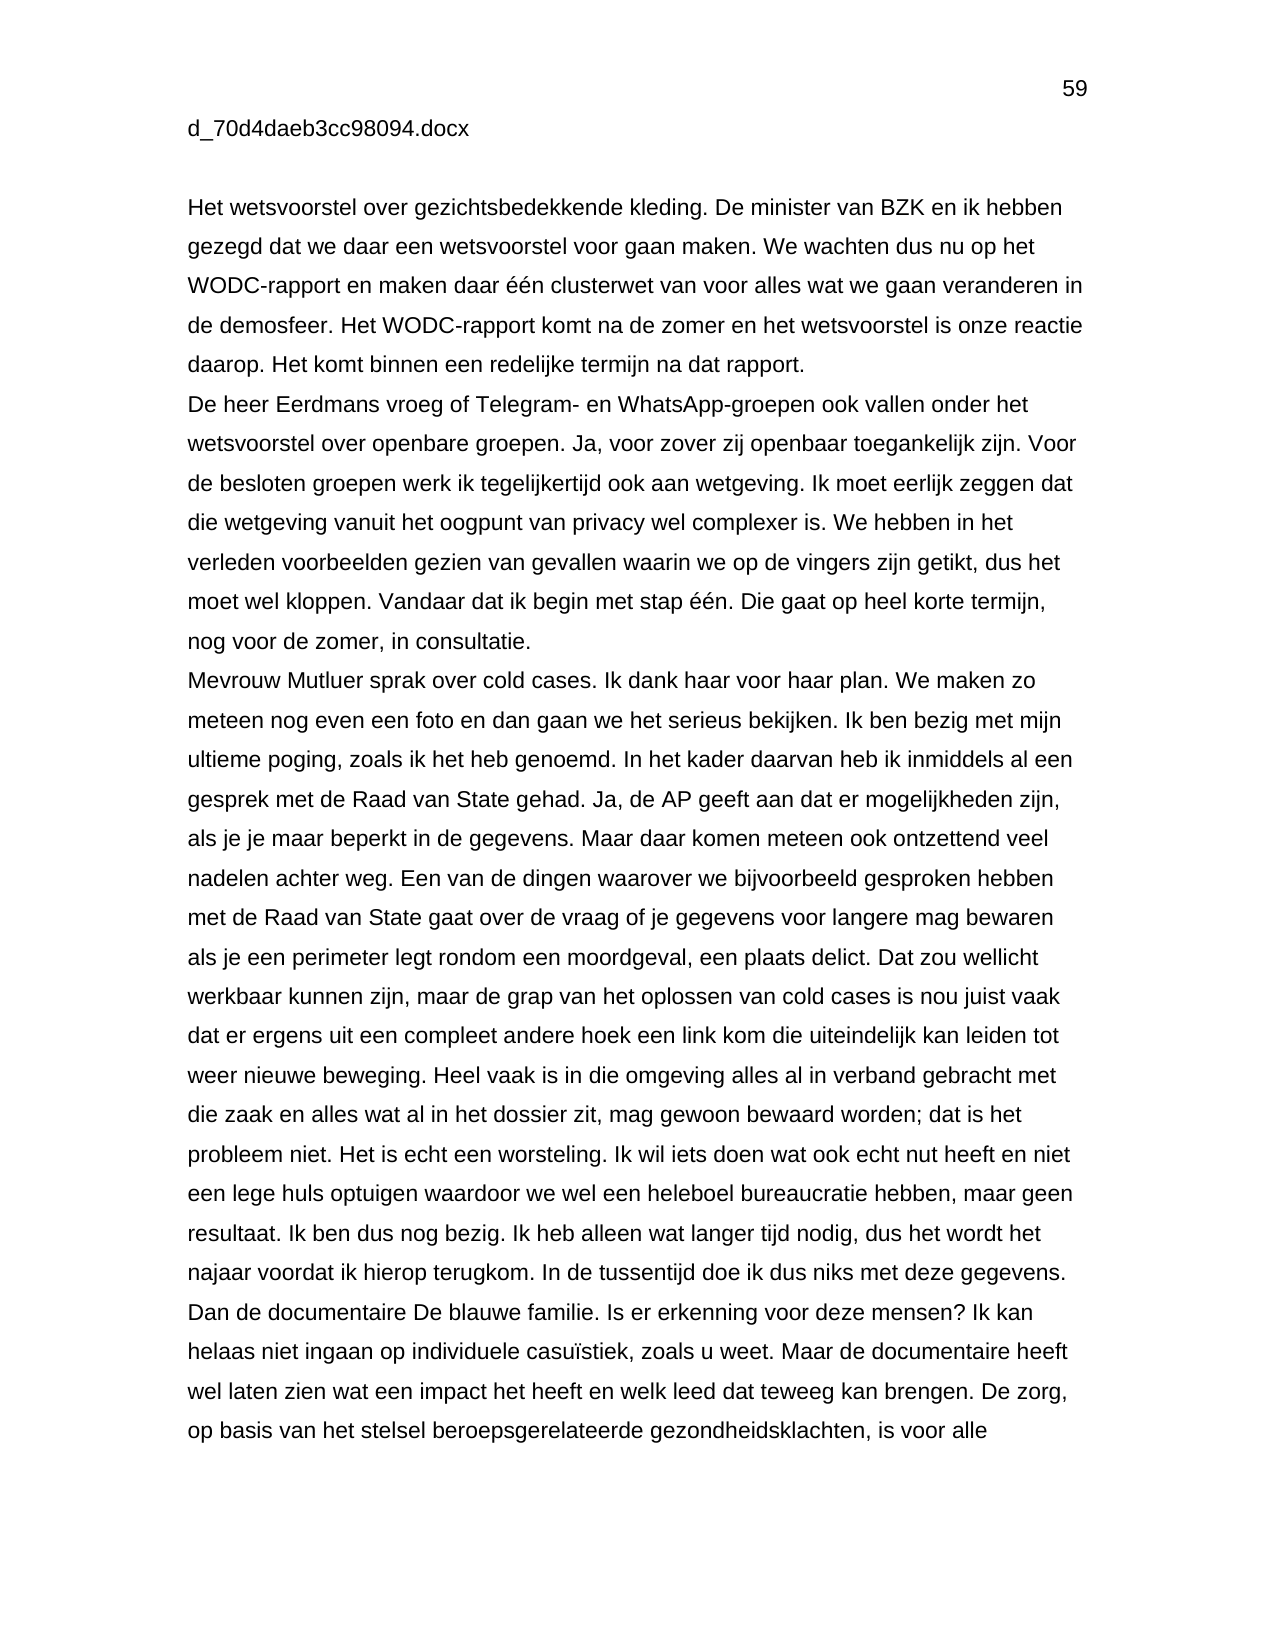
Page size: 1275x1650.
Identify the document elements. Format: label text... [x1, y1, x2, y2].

text Mevrouw Mutluer sprak over cold cases. Ik dank haar voor haar plan. We maken zo meteen nog even een foto en dan gaan we het serieus bekijken. Ik ben bezig met mijn ultieme poging, zoals ik het heb genoemd. In het kader daarvan heb ik inmiddels al een gesprek met de Raad van State gehad. Ja, de AP geeft aan dat er mogelijkheden zijn, als je je maar beperkt in de gegevens. Maar daar komen meteen ook ontzettend veel nadelen achter weg. Een van de dingen waarover we bijvoorbeeld gesproken hebben met de Raad van State gaat over de vraag of je gegevens voor langere mag bewaren als je een perimeter legt rondom een moordgeval, een plaats delict. Dat zou wellicht werkbaar kunnen zijn, maar de grap van het oplossen van cold cases is nou juist vaak dat er ergens uit een compleet andere hoek een link kom die uiteindelijk kan leiden tot weer nieuwe beweging. Heel vaak is in die omgeving alles al in verband gebracht met die zaak en alles wat al in het dossier zit, mag gewoon bewaard worden; dat is het probleem niet. Het is echt een worsteling. Ik wil iets doen wat ook echt nut heeft en niet een lege huls optuigen waardoor we wel een heleboel bureaucratie hebben, maar geen resultaat. Ik ben dus nog bezig. Ik heb alleen wat langer tijd nodig, dus het wordt het najaar voordat ik hierop terugkom. In de tussentijd doe ik dus niks met deze gegevens. [187, 667, 1087, 1286]
text Het wetsvoorstel over gezichtsbedekkende kleding. De minister van BZK en ik hebben gezegd dat we daar een wetsvoorstel voor gaan maken. We wachten dus nu op het WODC-rapport en maken daar één clusterwet van voor alles wat we gaan veranderen in de demosfeer. Het WODC-rapport komt na de zomer en het wetsvoorstel is onze reactie daarop. Het komt binnen een redelijke termijn na dat rapport. [187, 193, 1087, 378]
text De heer Eerdmans vroeg of Telegram- en WhatsApp-groepen ook vallen onder het wetsvoorstel over openbare groepen. Ja, voor zover zij openbaar toegankelijk zijn. Voor de besloten groepen werk ik tegelijkertijd ook aan wetgeving. Ik moet eerlijk zeggen dat die wetgeving vanuit het oogpunt van privacy wel complexer is. We hebben in het verleden voorbeelden gezien van gevallen waarin we op de vingers zijn getikt, dus het moet wel kloppen. Vandaar dat ik begin met stap één. Die gaat op heel korte termijn, nog voor de zomer, in consultatie. [187, 391, 1087, 654]
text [187, 1299, 1087, 1444]
